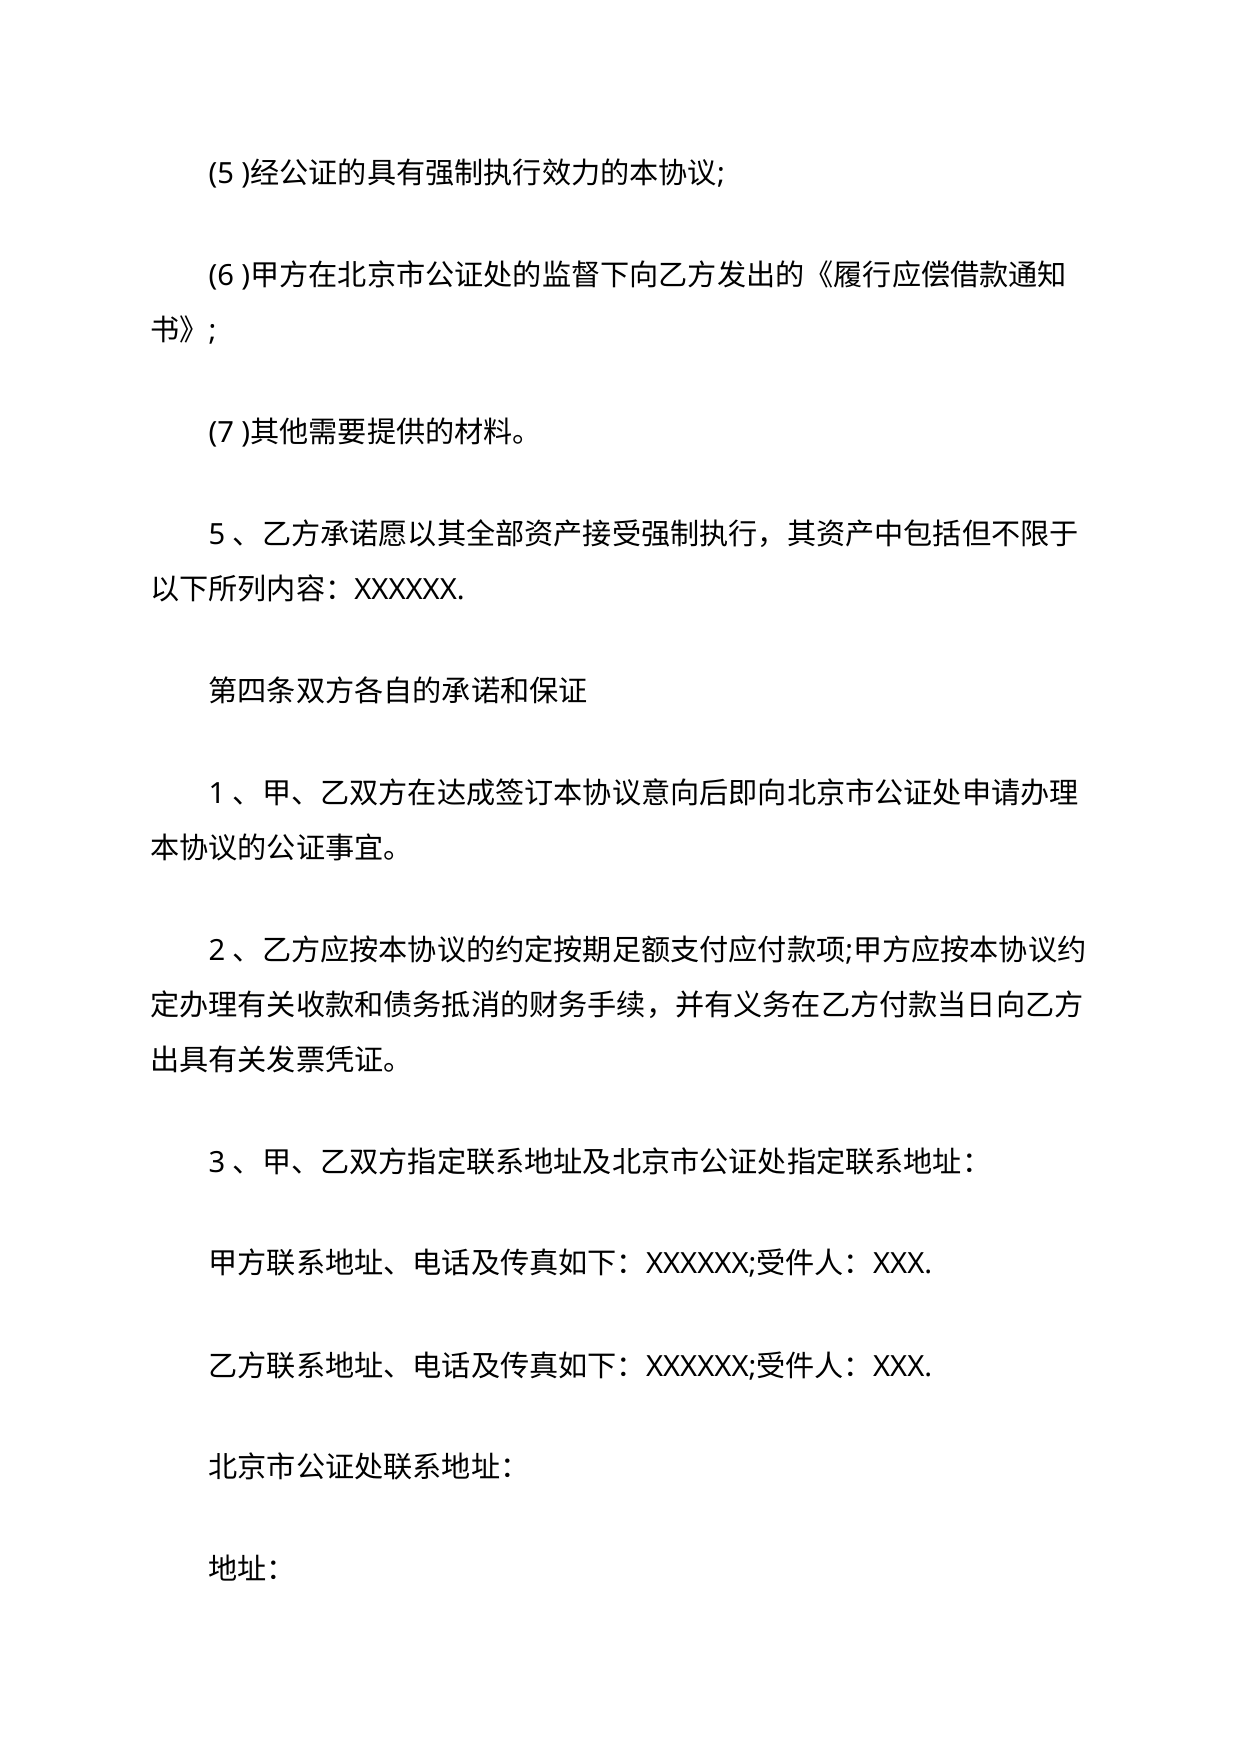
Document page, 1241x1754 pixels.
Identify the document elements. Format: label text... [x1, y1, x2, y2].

text 5 、乙方承诺愿以其全部资产接受强制执行，其资产中包括但不限于以下所列内容：XXXXXX. [150, 511, 1090, 608]
text (5 )经公证的具有强制执行效力的本协议; [150, 150, 1090, 192]
text 甲方联系地址、电话及传真如下：XXXXXX;受件人：XXX. [150, 1240, 1090, 1282]
text 1 、甲、乙双方在达成签订本协议意向后即向北京市公证处申请办理本协议的公证事宜。 [150, 770, 1090, 867]
text 第四条双方各自的承诺和保证 [150, 668, 1090, 710]
text 地址： [150, 1546, 1090, 1588]
text (6 )甲方在北京市公证处的监督下向乙方发出的《履行应偿借款通知书》; [150, 252, 1090, 349]
text 北京市公证处联系地址： [150, 1444, 1090, 1486]
text 乙方联系地址、电话及传真如下：XXXXXX;受件人：XXX. [150, 1342, 1090, 1384]
text 2 、乙方应按本协议的约定按期足额支付应付款项;甲方应按本协议约定办理有关收款和债务抵消的财务手续，并有义务在乙方付款当日向乙方出具有关发票凭证。 [150, 926, 1090, 1079]
text (7 )其他需要提供的材料。 [150, 409, 1090, 451]
text 3 、甲、乙双方指定联系地址及北京市公证处指定联系地址： [150, 1138, 1090, 1181]
